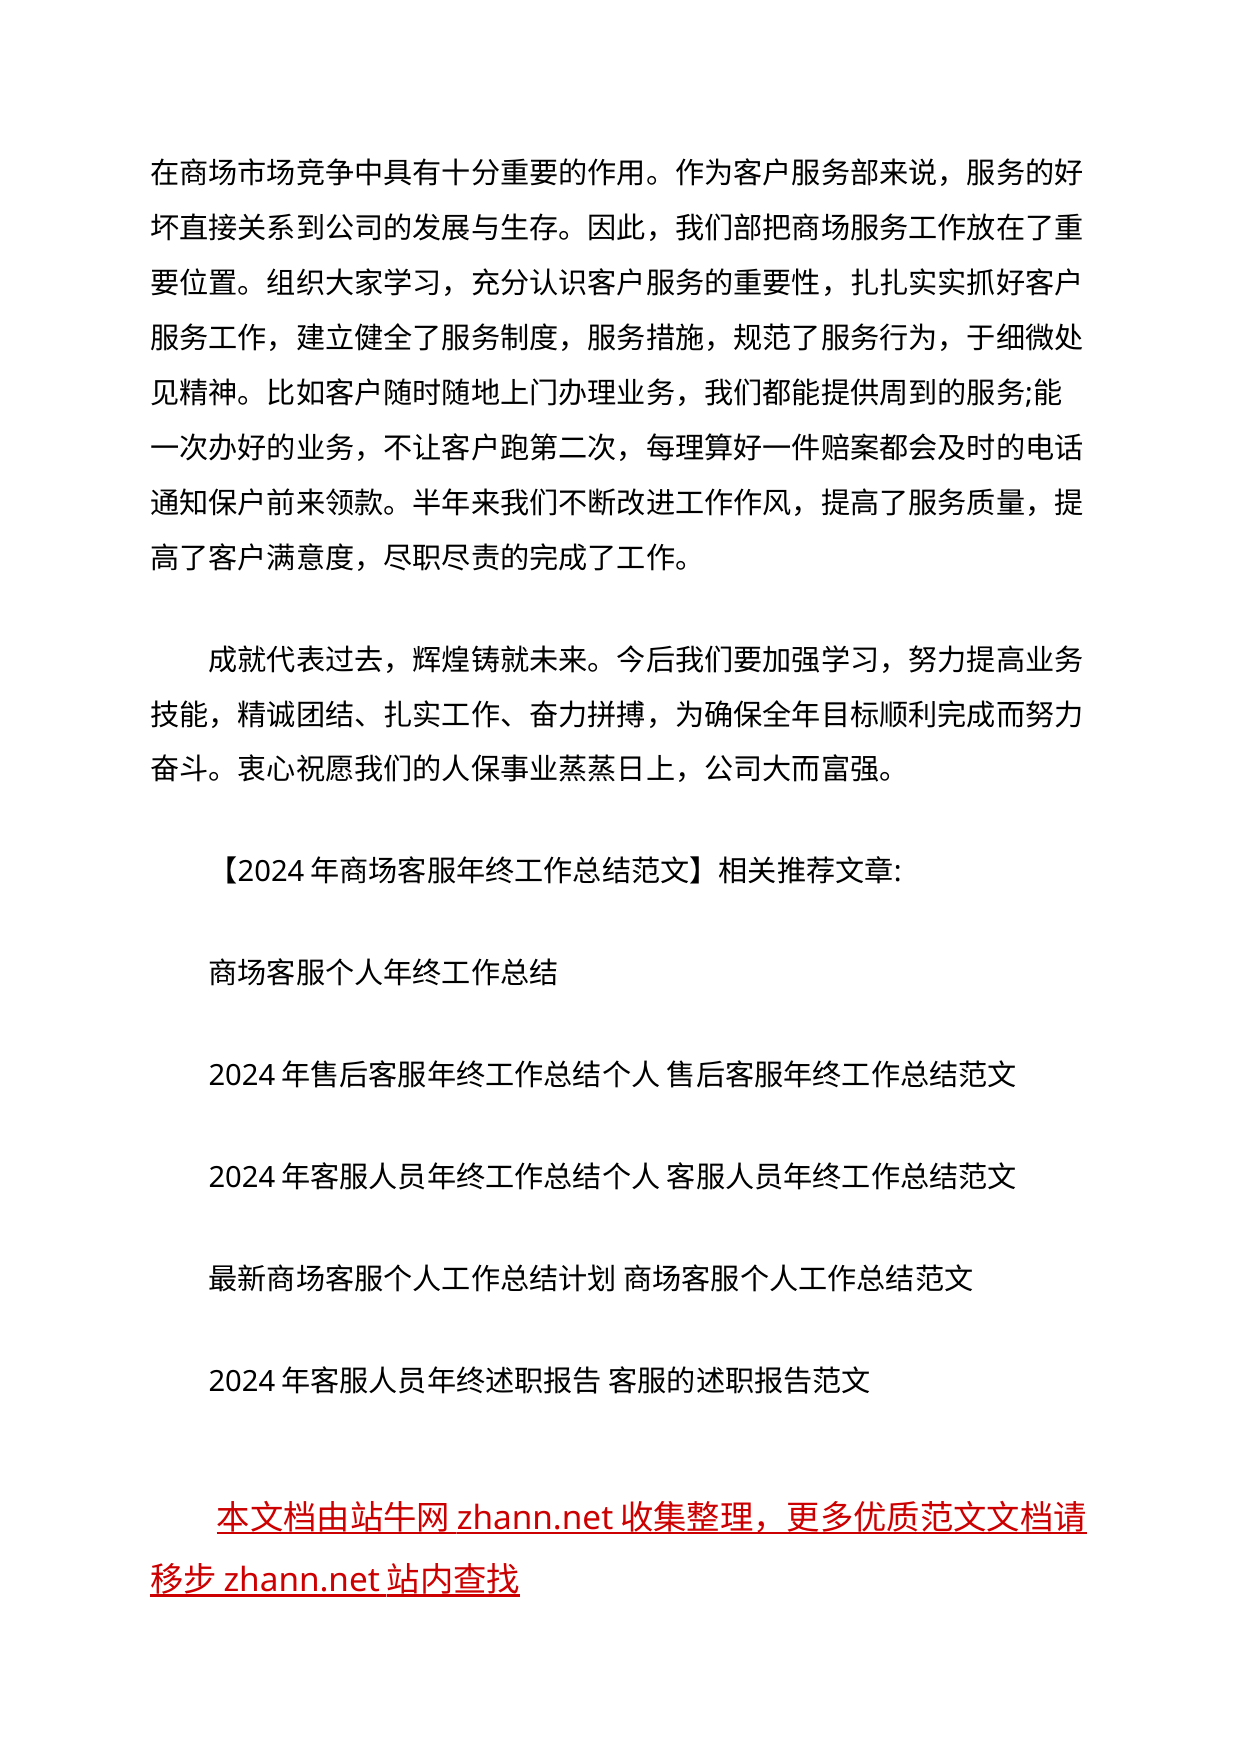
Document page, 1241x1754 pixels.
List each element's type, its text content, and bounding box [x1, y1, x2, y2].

text 最新商场客服个人工作总结计划 商场客服个人工作总结范文 [150, 1255, 1090, 1298]
text 【2024年商场客服年终工作总结范文】相关推荐文章: [150, 848, 1090, 890]
text 商场客服个人年终工作总结 [150, 950, 1090, 992]
text 2024年售后客服年终工作总结个人 售后客服年终工作总结范文 [150, 1051, 1090, 1094]
text 本文档由站牛网zhann.net收集整理，更多优质范文文档请移步zhann.net站内查找 [150, 1490, 1090, 1602]
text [150, 150, 1090, 577]
text 成就代表过去，辉煌铸就未来。今后我们要加强学习，努力提高业务技能，精诚团结、扎实工作、奋力拼搏，为确保全年目标顺利完成而努力奋斗。衷心祝愿我们的人保事业蒸蒸日上，公司大而富强。 [150, 636, 1090, 788]
text 2024年客服人员年终述职报告 客服的述职报告范文 [150, 1357, 1090, 1399]
text 2024年客服人员年终工作总结个人 客服人员年终工作总结范文 [150, 1153, 1090, 1196]
